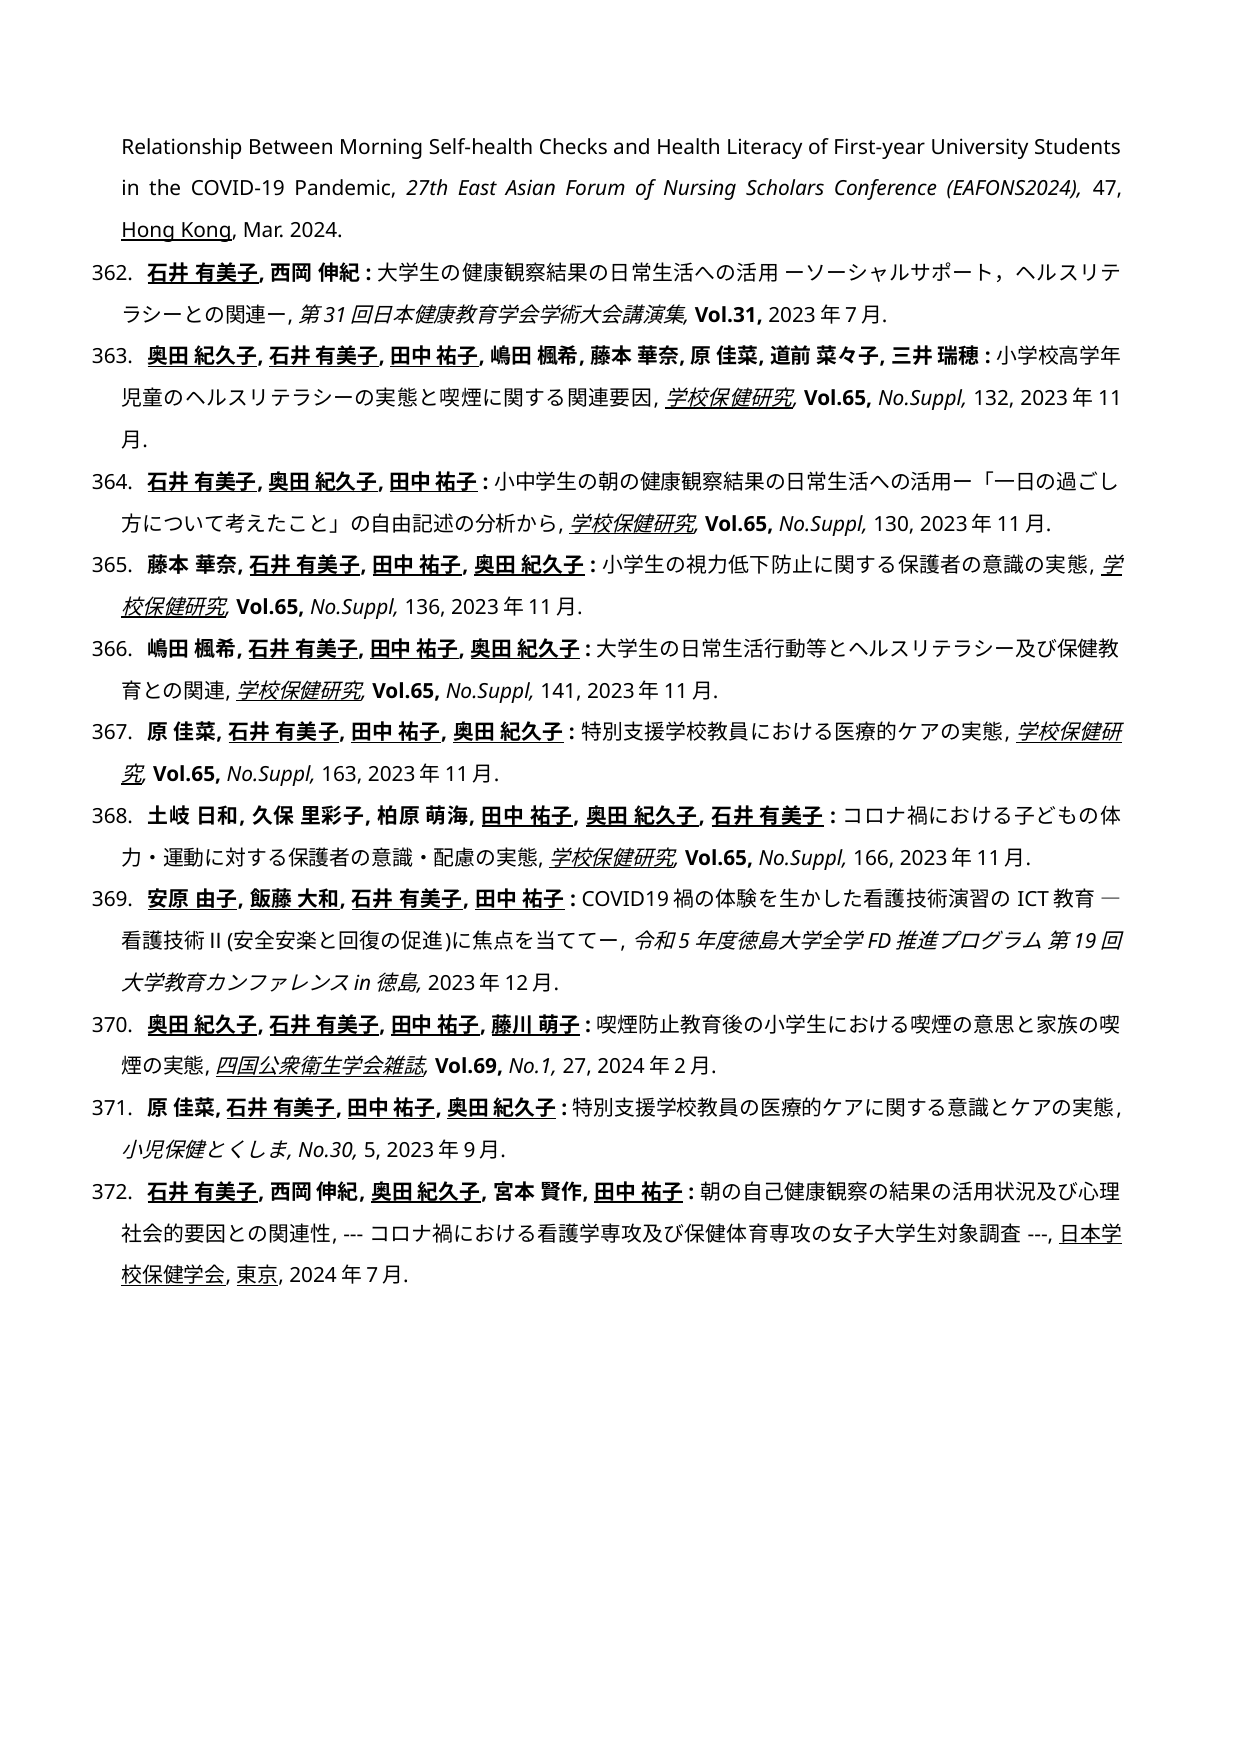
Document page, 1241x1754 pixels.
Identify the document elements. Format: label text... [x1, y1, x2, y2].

list 原 佳菜, 石井 有美子, 田中 祐子, 奥田 紀久子 : 特別支援学校教員の医療的ケアに関する意識とケアの実態, 小児保健とくしま, No.30, 5, 2023年9月. [92, 1086, 1122, 1169]
list 石井 有美子, 西岡 伸紀, 奥田 紀久子, 宮本 賢作, 田中 祐子 : 朝の自己健康観察の結果の活用状況及び心理社会的要因との関連性, --- コロナ禍における看護学専攻及び保健体育専攻の女子大学生対象調査 ---, 日本学校保健学会, 東京, 2024年7月. [92, 1169, 1122, 1295]
list 藤本 華奈, 石井 有美子, 田中 祐子, 奥田 紀久子 : 小学生の視力低下防止に関する保護者の意識の実態, 学校保健研究, Vol.65, No.Suppl, 136, 2023年11月. [92, 543, 1122, 626]
list 奥田 紀久子, 石井 有美子, 田中 祐子, 藤川 萌子 : 喫煙防止教育後の小学生における喫煙の意思と家族の喫煙の実態, 四国公衆衛生学会雑誌, Vol.69, No.1, 27, 2024年2月. [92, 1002, 1122, 1086]
list 原 佳菜, 石井 有美子, 田中 祐子, 奥田 紀久子 : 特別支援学校教員における医療的ケアの実態, 学校保健研究, Vol.65, No.Suppl, 163, 2023年11月. [92, 710, 1122, 793]
list 石井 有美子, 西岡 伸紀 : 大学生の健康観察結果の日常生活への活用 ーソーシャルサポート，ヘルスリテラシーとの関連ー, 第31回日本健康教育学会学術大会講演集, Vol.31, 2023年7月. [92, 250, 1122, 334]
list 奥田 紀久子, 石井 有美子, 田中 祐子, 嶋田 楓希, 藤本 華奈, 原 佳菜, 道前 菜々子, 三井 瑞穂 : 小学校高学年児童のヘルスリテラシーの実態と喫煙に関する関連要因, 学校保健研究, Vol.65, No.Suppl, 132, 2023年11月. [92, 334, 1122, 459]
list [92, 125, 1122, 250]
list 安原 由子, 飯藤 大和, 石井 有美子, 田中 祐子 : COVID19禍の体験を生かした看護技術演習のICT教育 ―看護技術Ⅱ(安全安楽と回復の促進)に焦点を当ててー, 令和5年度徳島大学全学FD推進プログラム 第19回大学教育カンファレンスin徳島, 2023年12月. [92, 877, 1122, 1002]
list 土岐 日和, 久保 里彩子, 柏原 萌海, 田中 祐子, 奥田 紀久子, 石井 有美子 : コロナ禍における子どもの体力・運動に対する保護者の意識・配慮の実態, 学校保健研究, Vol.65, No.Suppl, 166, 2023年11月. [92, 793, 1122, 877]
list 石井 有美子, 奥田 紀久子, 田中 祐子 : 小中学生の朝の健康観察結果の日常生活への活用ー「一日の過ごし方について考えたこと」の自由記述の分析から, 学校保健研究, Vol.65, No.Suppl, 130, 2023年11月. [92, 459, 1122, 543]
list 嶋田 楓希, 石井 有美子, 田中 祐子, 奥田 紀久子 : 大学生の日常生活行動等とヘルスリテラシー及び保健教育との関連, 学校保健研究, Vol.65, No.Suppl, 141, 2023年11月. [92, 626, 1122, 710]
